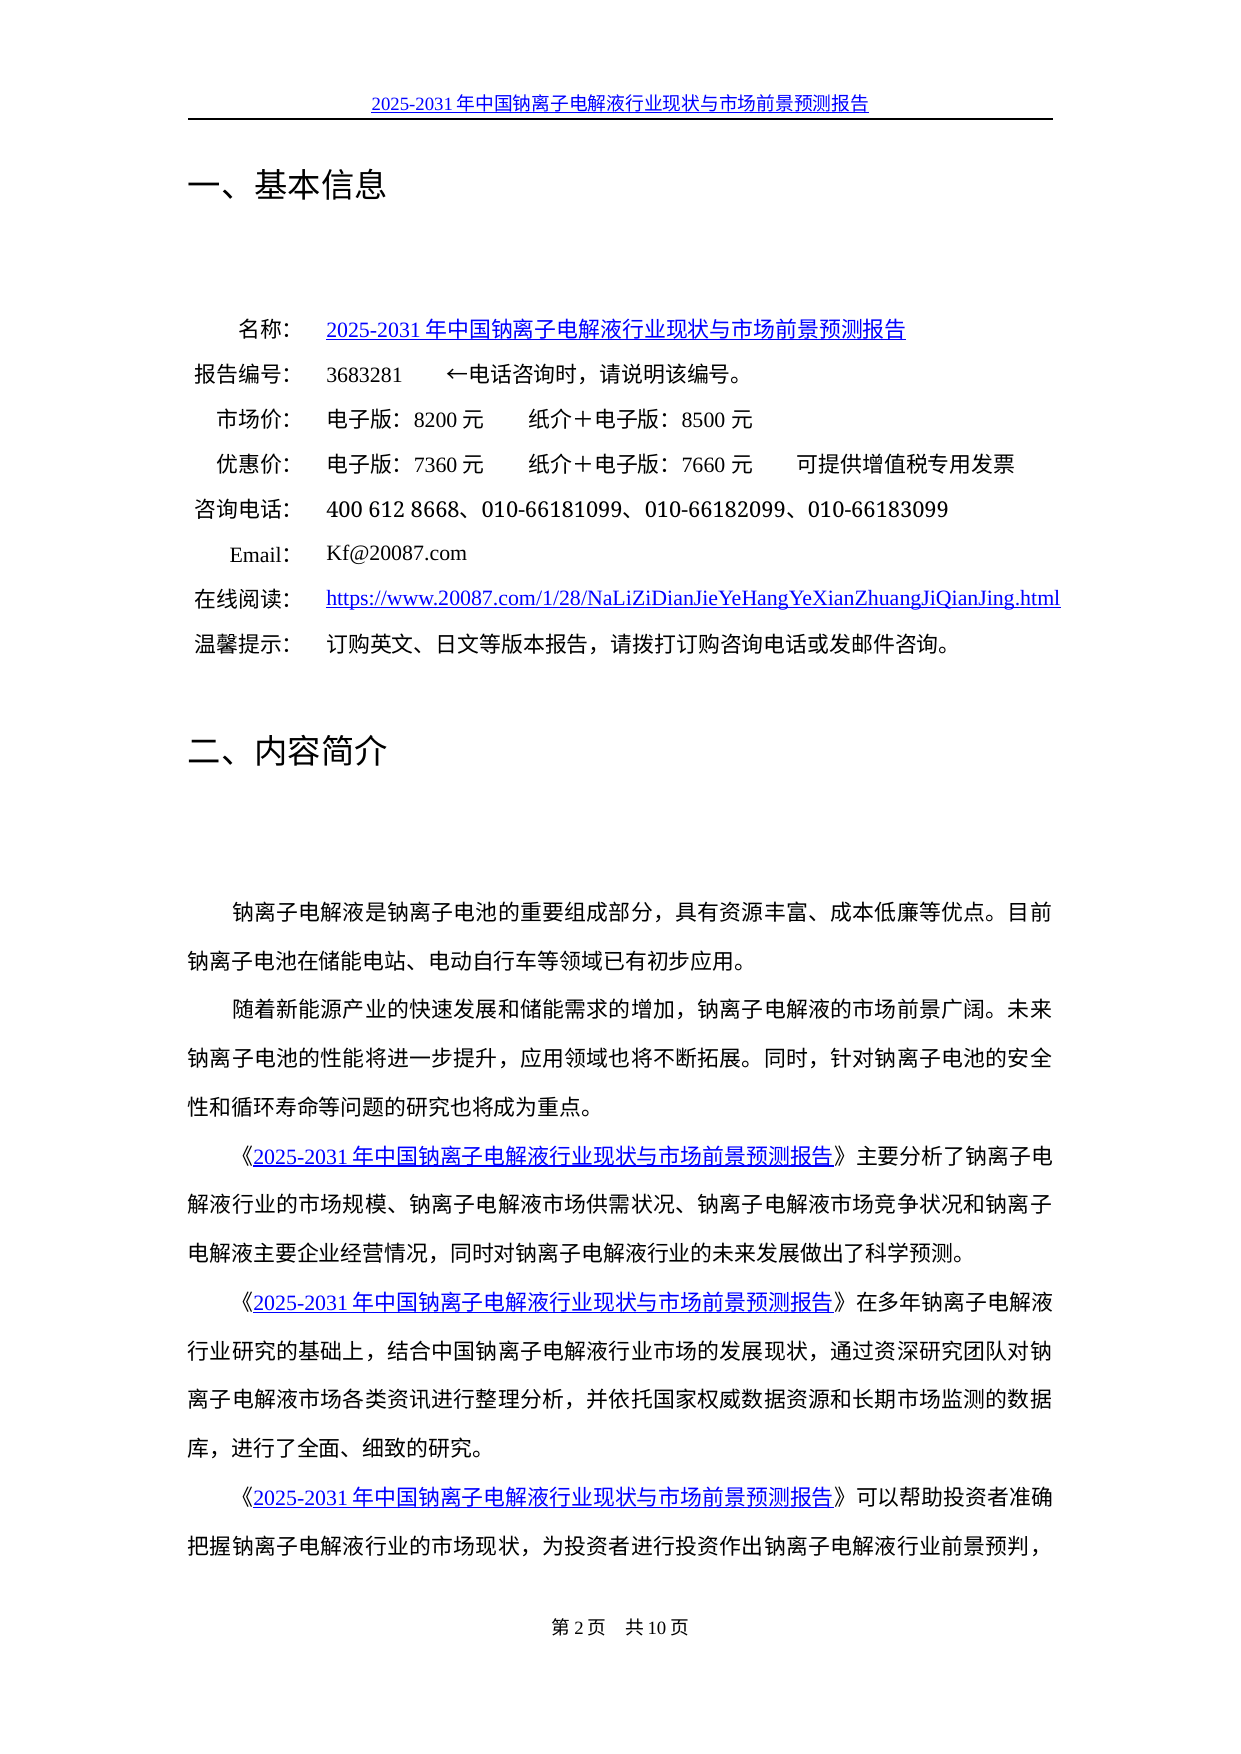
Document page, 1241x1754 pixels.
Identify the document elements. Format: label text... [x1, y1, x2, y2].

table_cell 400 612 8668、010-66181099、010-66182099、010-66183099 [315, 492, 1073, 537]
table_header 2025-2031年中国钠离子电解液行业现状与市场前景预测报告 [315, 312, 1073, 357]
table_header 名称： [167, 312, 315, 357]
table_cell [315, 582, 1073, 627]
table_cell Kf@20087.com [315, 537, 1073, 582]
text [187, 894, 1053, 1561]
table_cell 市场价： [167, 402, 315, 447]
table_cell 报告编号： [167, 357, 315, 402]
table_cell 订购英文、日文等版本报告，请拨打订购咨询电话或发邮件咨询。 [315, 627, 1073, 672]
table_cell 咨询电话： [167, 492, 315, 537]
table_cell 优惠价： [167, 447, 315, 492]
table_cell 电子版：7360 元 纸介＋电子版：7660 元 可提供增值税专用发票 [315, 447, 1073, 492]
table_cell 在线阅读： [167, 582, 315, 627]
table_cell 3683281 ←电话咨询时，请说明该编号。 [315, 357, 1073, 402]
table_cell 电子版：8200 元 纸介＋电子版：8500 元 [315, 402, 1073, 447]
table_cell 温馨提示： [167, 627, 315, 672]
title 一、基本信息 [187, 150, 1053, 215]
title 二、内容简介 [187, 717, 1053, 782]
table_cell Email： [167, 537, 315, 582]
